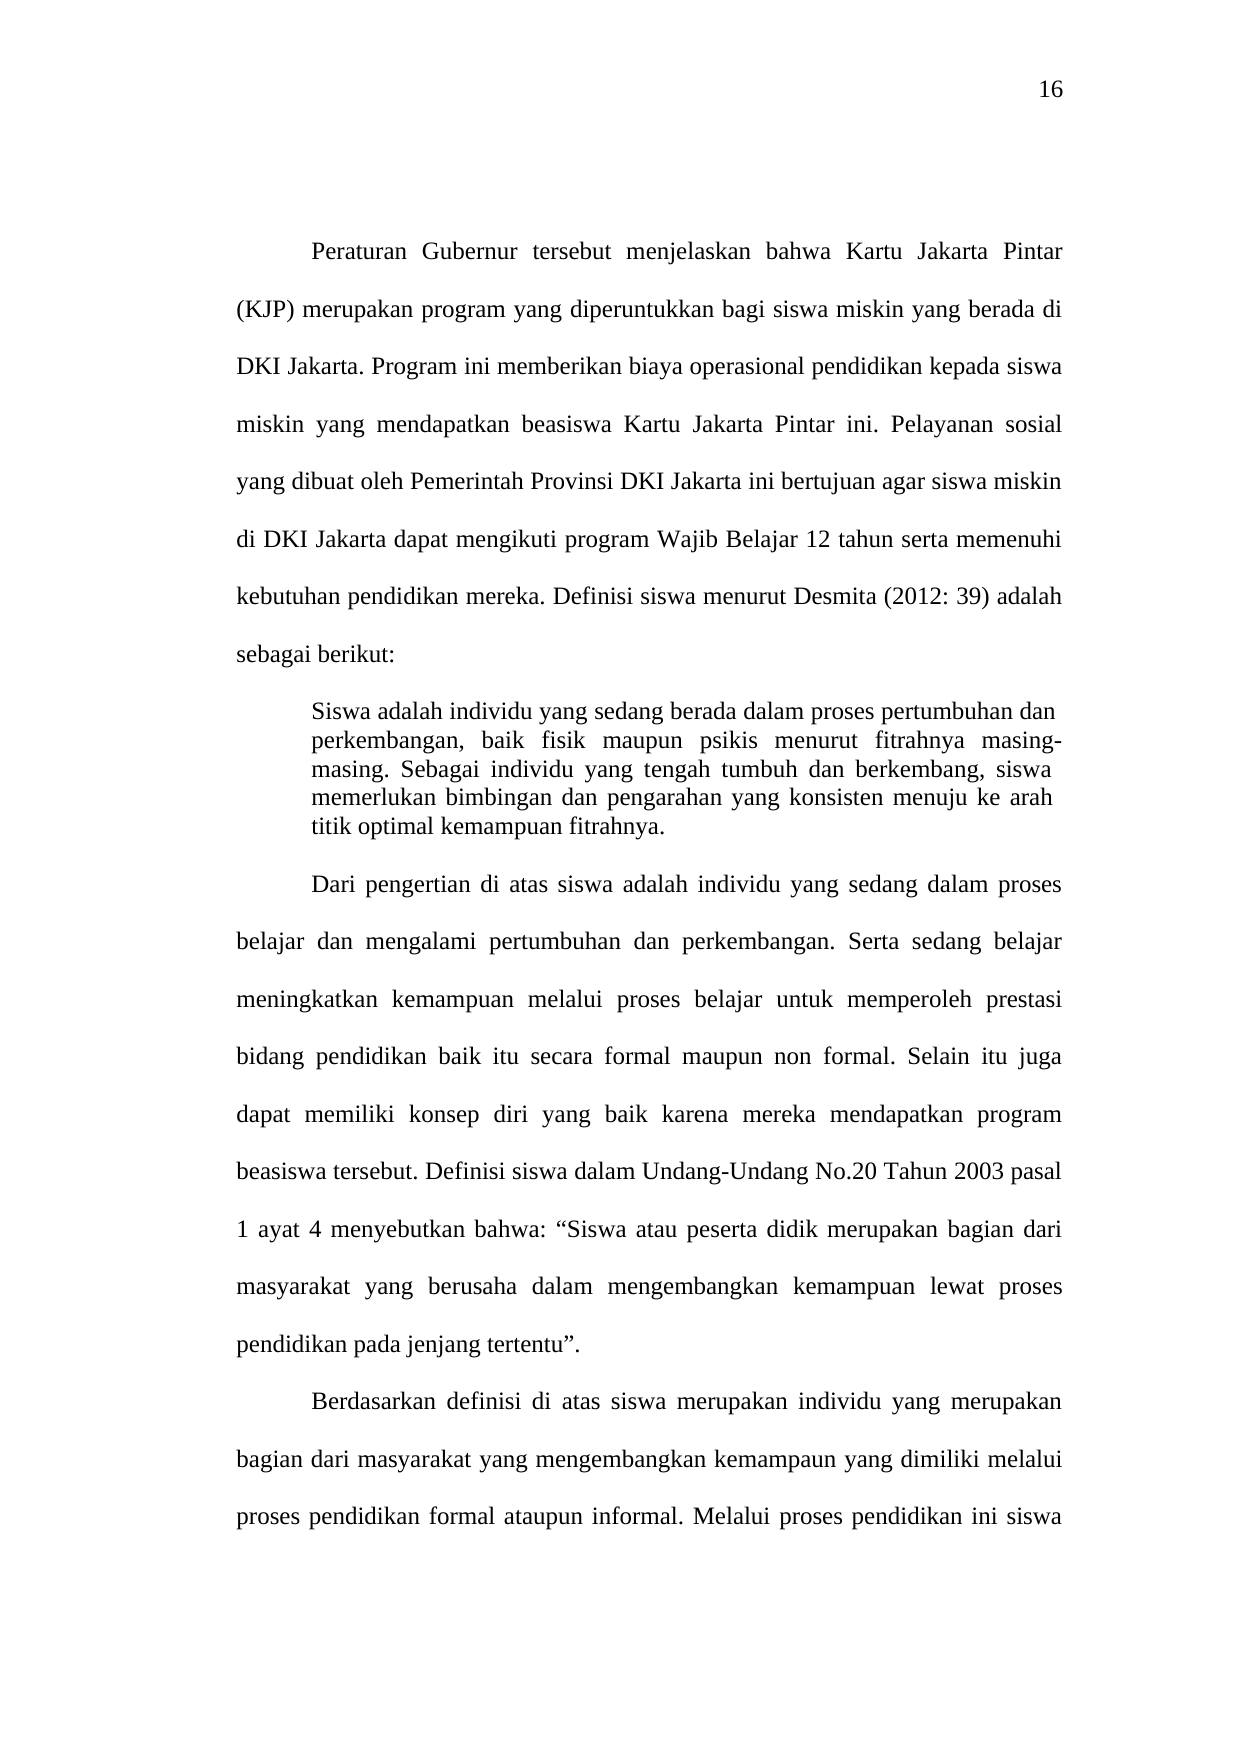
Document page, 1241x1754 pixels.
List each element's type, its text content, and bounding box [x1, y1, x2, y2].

text Dari pengertian di atas siswa adalah individu yang sedang dalam proses belajar dan mengalami pertumbuhan dan perkembangan. Serta sedang belajar meningkatkan kemampuan melalui proses belajar untuk memperoleh prestasi bidang pendidikan baik itu secara formal maupun non formal. Selain itu juga dapat memiliki konsep diri yang baik karena mereka mendapatkan program beasiswa tersebut. Definisi siswa dalam Undang-Undang No.20 Tahun 2003 pasal 1 ayat 4 menyebutkan bahwa: “Siswa atau peserta didik merupakan bagian dari masyarakat yang berusaha dalam mengembangkan kemampuan lewat proses pendidikan pada jenjang tertentu”. [236, 869, 1063, 1357]
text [236, 1386, 1063, 1530]
text Peraturan Gubernur tersebut menjelaskan bahwa Kartu Jakarta Pintar (KJP) merupakan program yang diperuntukkan bagi siswa miskin yang berada di DKI Jakarta. Program ini memberikan biaya operasional pendidikan kepada siswa miskin yang mendapatkan beasiswa Kartu Jakarta Pintar ini. Pelayanan sosial yang dibuat oleh Pemerintah Provinsi DKI Jakarta ini bertujuan agar siswa miskin di DKI Jakarta dapat mengikuti program Wajib Belajar 12 tahun serta memenuhi kebutuhan pendidikan mereka. Definisi siswa menurut Desmita (2012: 39) adalah sebagai berikut: [236, 236, 1063, 667]
text Siswa adalah individu yang sedang berada dalam proses pertumbuhan dan perkembangan, baik fisik maupun psikis menurut fitrahnya masing- masing. Sebagai individu yang tengah tumbuh dan berkembang, siswa memerlukan bimbingan dan pengarahan yang konsisten menuju ke arah titik optimal kemampuan fitrahnya. [236, 696, 1063, 840]
